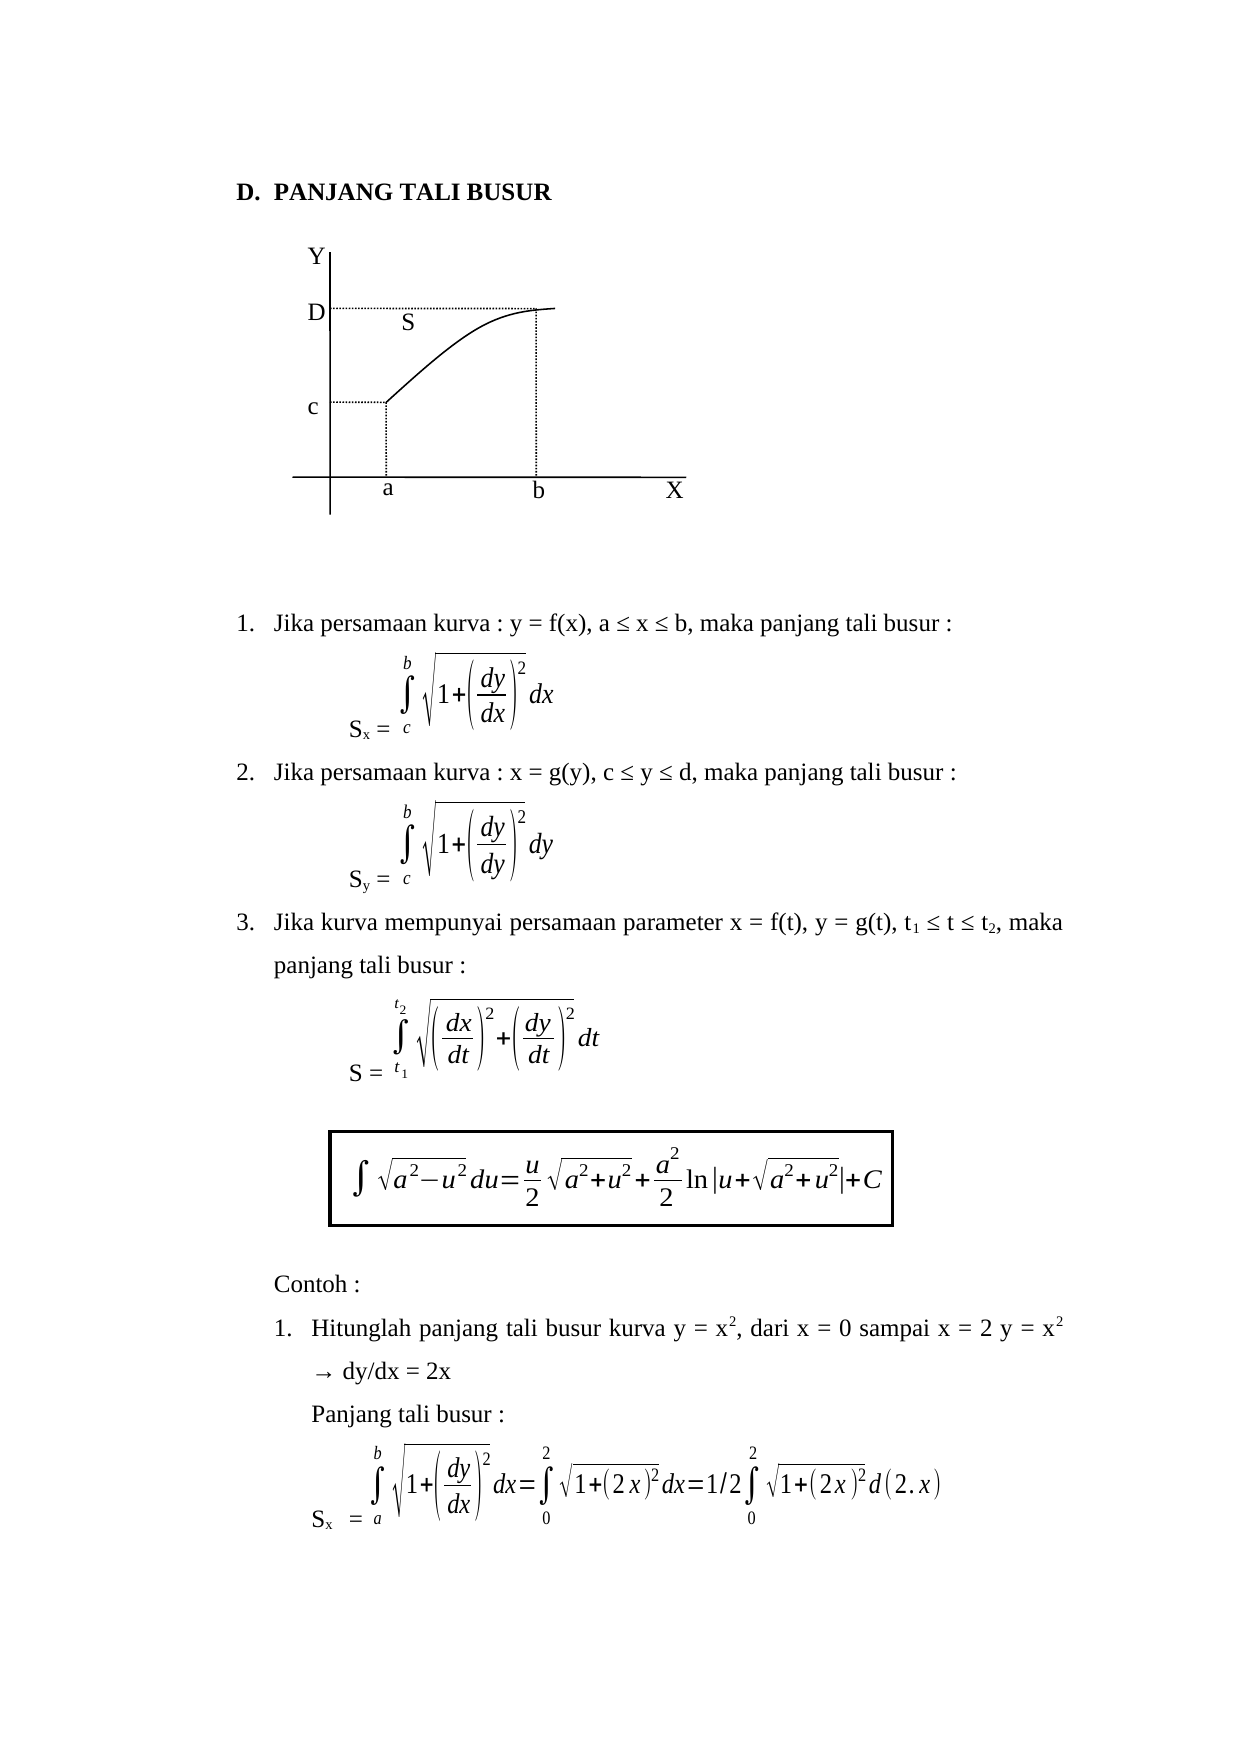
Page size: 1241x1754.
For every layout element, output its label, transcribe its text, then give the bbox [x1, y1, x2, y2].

text 2. Jika persamaan kurva : x = g(y), c ≤ y ≤ d, maka panjang tali busur : [236, 757, 1063, 786]
text D. PANJANG TALI BUSUR [236, 177, 1063, 206]
text 1. Hitunglah panjang tali busur kurva y = x2, dari x = 0 sampai x = 2 y = x2 → dy/dx = 2x [236, 1313, 1063, 1384]
text Sy = [236, 800, 1063, 893]
text 3. Jika kurva mempunyai persamaan parameter x = f(t), y = g(t), t1 ≤ t ≤ t2, maka panjang tali busur : [236, 907, 1063, 979]
text 1. Jika persamaan kurva : y = f(x), a ≤ x ≤ b, maka panjang tali busur : [236, 608, 1063, 637]
text Sx = [236, 652, 1063, 742]
text Sx = [236, 1442, 1063, 1533]
text S = [236, 994, 1063, 1087]
text Panjang tali busur : [236, 1399, 1063, 1428]
text Contoh : [236, 1269, 1063, 1298]
